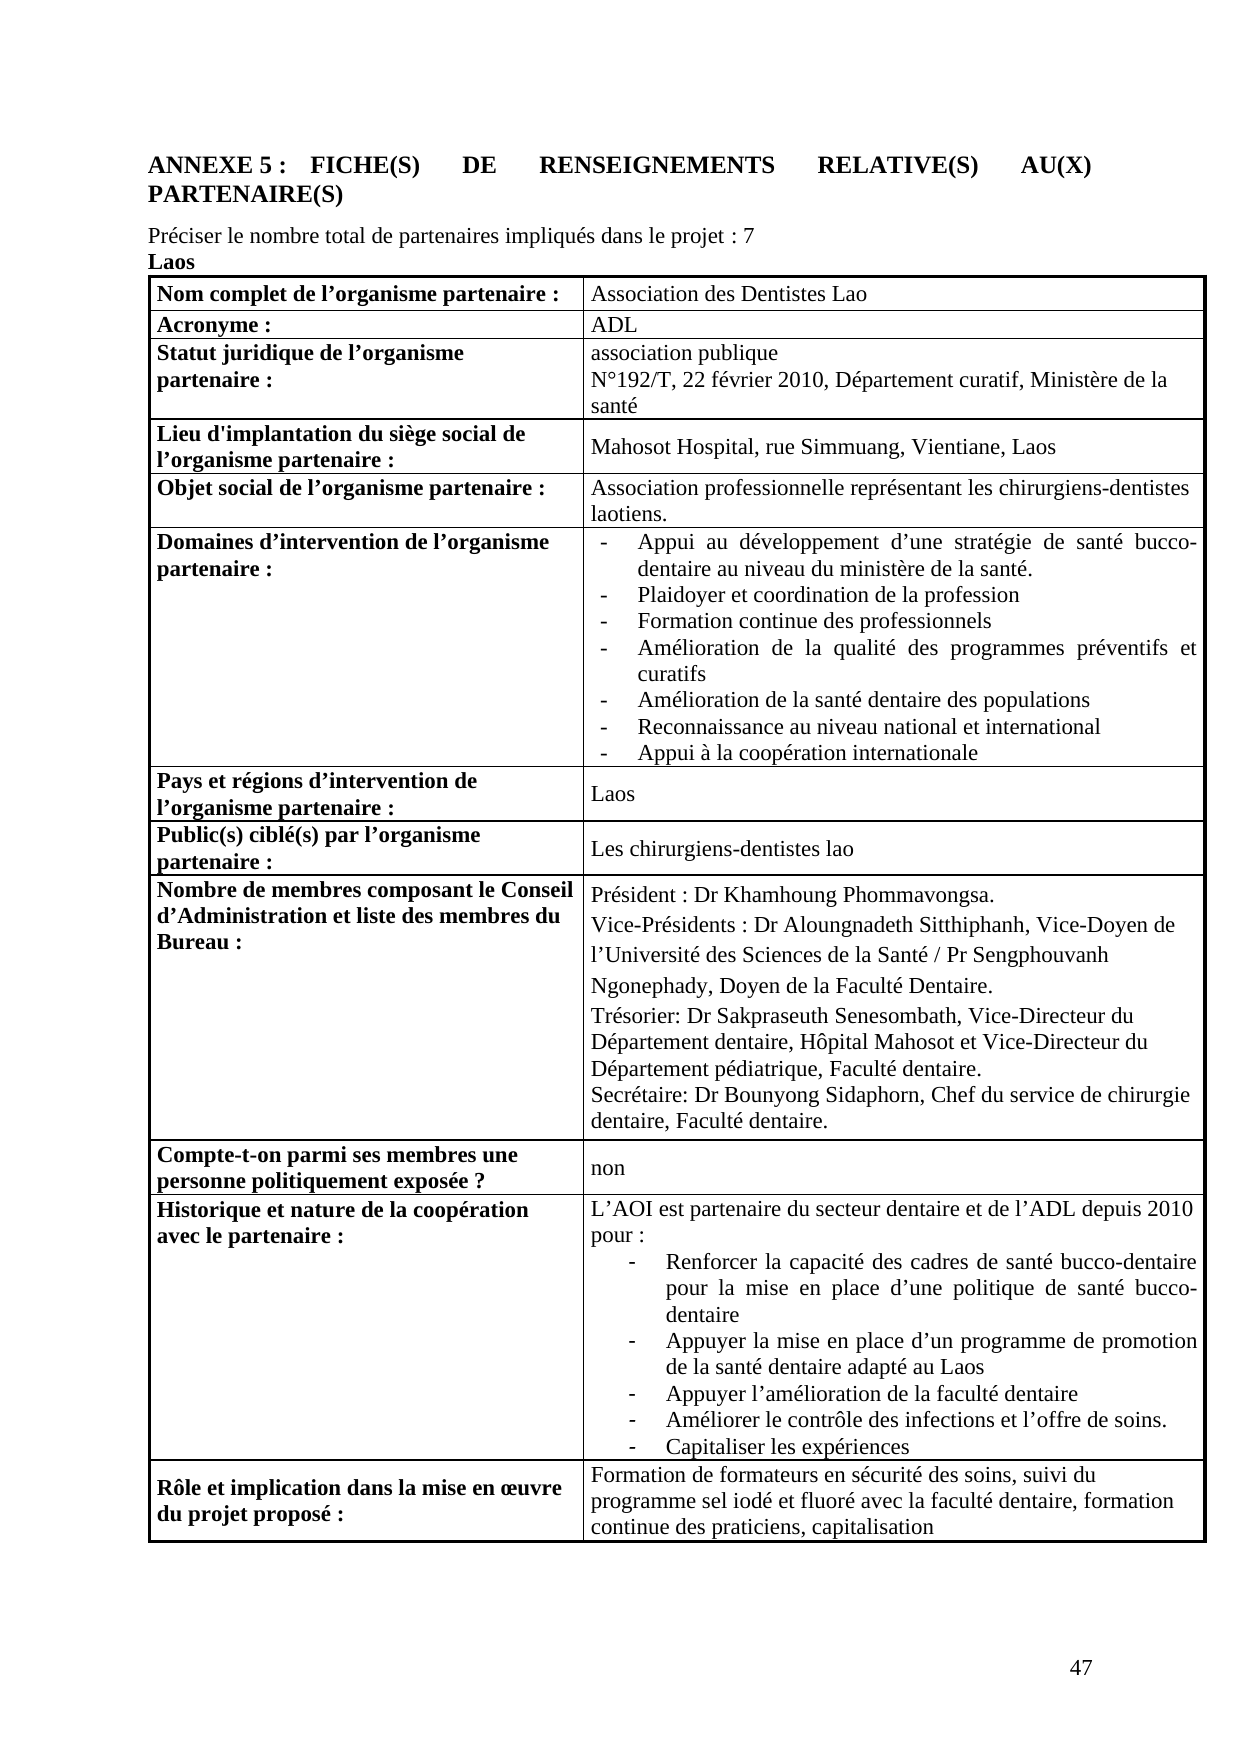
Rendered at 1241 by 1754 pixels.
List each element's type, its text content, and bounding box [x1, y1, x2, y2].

table_header Nom complet de l’organisme partenaire : [151, 278, 583, 310]
table_cell ADL [584, 311, 1203, 338]
table_cell Laos [584, 767, 1203, 820]
text Laos [148, 248, 1092, 274]
table_cell Public(s) ciblé(s) par l’organisme partenaire : [151, 822, 583, 874]
table_cell Historique et nature de la coopération avec le partenaire : [151, 1195, 583, 1459]
table_cell Objet social de l’organisme partenaire : [151, 474, 583, 527]
text Préciser le nombre total de partenaires impliqués dans le projet : 7 [148, 222, 1092, 248]
table_cell Compte-t-on parmi ses membres une personne politiquement exposée ? [151, 1141, 583, 1193]
table_cell Formation de formateurs en sécurité des soins, suivi du programme sel iodé et fluoré avec la faculté dentaire, formation continue des praticiens, capitalisation [584, 1461, 1203, 1540]
table_cell Les chirurgiens-dentistes lao [584, 822, 1203, 874]
text Annexe 5 : Fiche(s) de renseignementS relative(s) au(x) partenaire(s) [148, 150, 1092, 207]
table_cell Pays et régions d’intervention de l’organisme partenaire : [151, 767, 583, 820]
table_cell Rôle et implication dans la mise en œuvre du projet proposé : [151, 1461, 583, 1540]
table_cell non [584, 1141, 1203, 1193]
table_header Association des Dentistes Lao [584, 278, 1203, 310]
table_cell Acronyme : [151, 311, 583, 338]
table_cell Président : Dr Khamhoung Phommavongsa. Vice-Présidents : Dr Aloungnadeth Sitthiphanh, Vice-Doyen de l’Université des Sciences de la Santé / Pr Sengphouvanh Ngonephady, Doyen de la Faculté Dentaire. Trésorier: Dr Sakpraseuth Senesombath, Vice-Directeur du Département dentaire, Hôpital Mahosot et Vice-Directeur du Département pédiatrique, Faculté dentaire. Secrétaire: Dr Bounyong Sidaphorn, Chef du service de chirurgie dentaire, Faculté dentaire. [584, 876, 1203, 1139]
table_cell association publique N°192/T, 22 février 2010, Département curatif, Ministère de la santé [584, 339, 1203, 418]
table_cell Association professionnelle représentant les chirurgiens-dentistes laotiens. [584, 474, 1203, 527]
table_cell Statut juridique de l’organisme partenaire : [151, 339, 583, 418]
table_cell Mahosot Hospital, rue Simmuang, Vientiane, Laos [584, 420, 1203, 473]
table_cell Domaines d’intervention de l’organisme partenaire : [151, 528, 583, 766]
table_cell L’AOI est partenaire du secteur dentaire et de l’ADL depuis 2010 pour : Renforcer la capacité des cadres de santé bucco-dentaire pour la mise en place d’une politique de santé bucco-dentaire Appuyer la mise en place d’un programme de promotion de la santé dentaire adapté au Laos Appuyer l’amélioration de la faculté dentaire Améliorer le contrôle des infections et l’offre de soins. Capitaliser les expériences [584, 1195, 1203, 1459]
table_cell Nombre de membres composant le Conseil d’Administration et liste des membres du Bureau : [151, 876, 583, 1139]
table_cell Lieu d'implantation du siège social de l’organisme partenaire : [151, 420, 583, 473]
table_cell Appui au développement d’une stratégie de santé bucco-dentaire au niveau du ministère de la santé. Plaidoyer et coordination de la profession Formation continue des professionnels Amélioration de la qualité des programmes préventifs et curatifs Amélioration de la santé dentaire des populations Reconnaissance au niveau national et international Appui à la coopération internationale [584, 528, 1203, 766]
